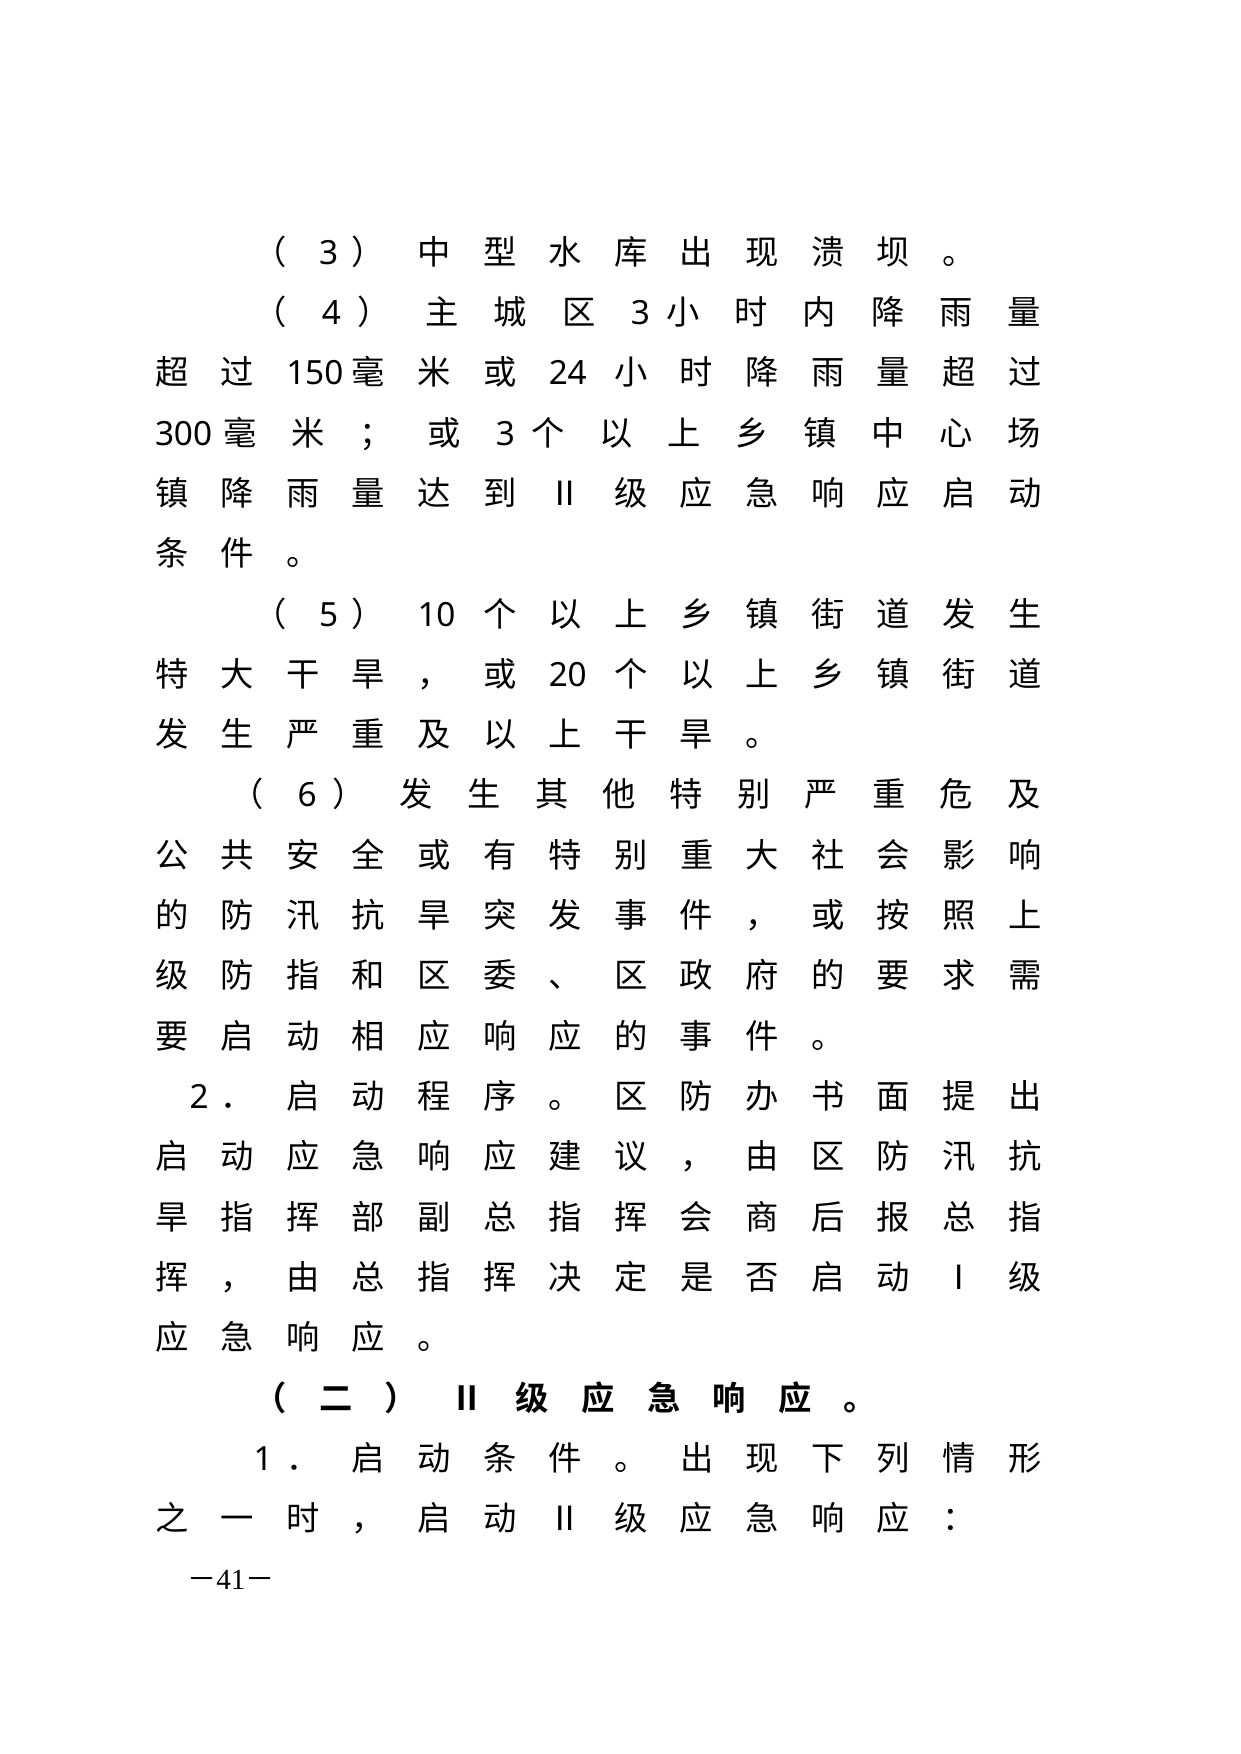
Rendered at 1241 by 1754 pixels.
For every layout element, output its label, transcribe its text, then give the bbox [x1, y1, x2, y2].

text 1．启动条件。出现下列情形之一时，启动Ⅱ级应急响应： [155, 1426, 1073, 1546]
text （5）10个以上乡镇街道发生特大干旱，或20个以上乡镇街道发生严重及以上干旱。 [155, 581, 1073, 762]
text （二）Ⅱ级应急响应。 [155, 1365, 1073, 1426]
text （4）主城区3小时内降雨量超过150毫米或24小时降雨量超过300毫米；或3个以上乡镇中心场镇降雨量达到Ⅱ级应急响应启动条件。 [155, 280, 1073, 581]
text （3）中型水库出现溃坝。 [155, 219, 1073, 280]
text （6）发生其他特别严重危及公共安全或有特别重大社会影响的防汛抗旱突发事件，或按照上级防指和区委、区政府的要求需要启动相应响应的事件。 [155, 762, 1073, 1064]
text 2．启动程序。区防办书面提出启动应急响应建议，由区防汛抗旱指挥部副总指挥会商后报总指挥，由总指挥决定是否启动Ⅰ级应急响应。 [155, 1064, 1073, 1365]
